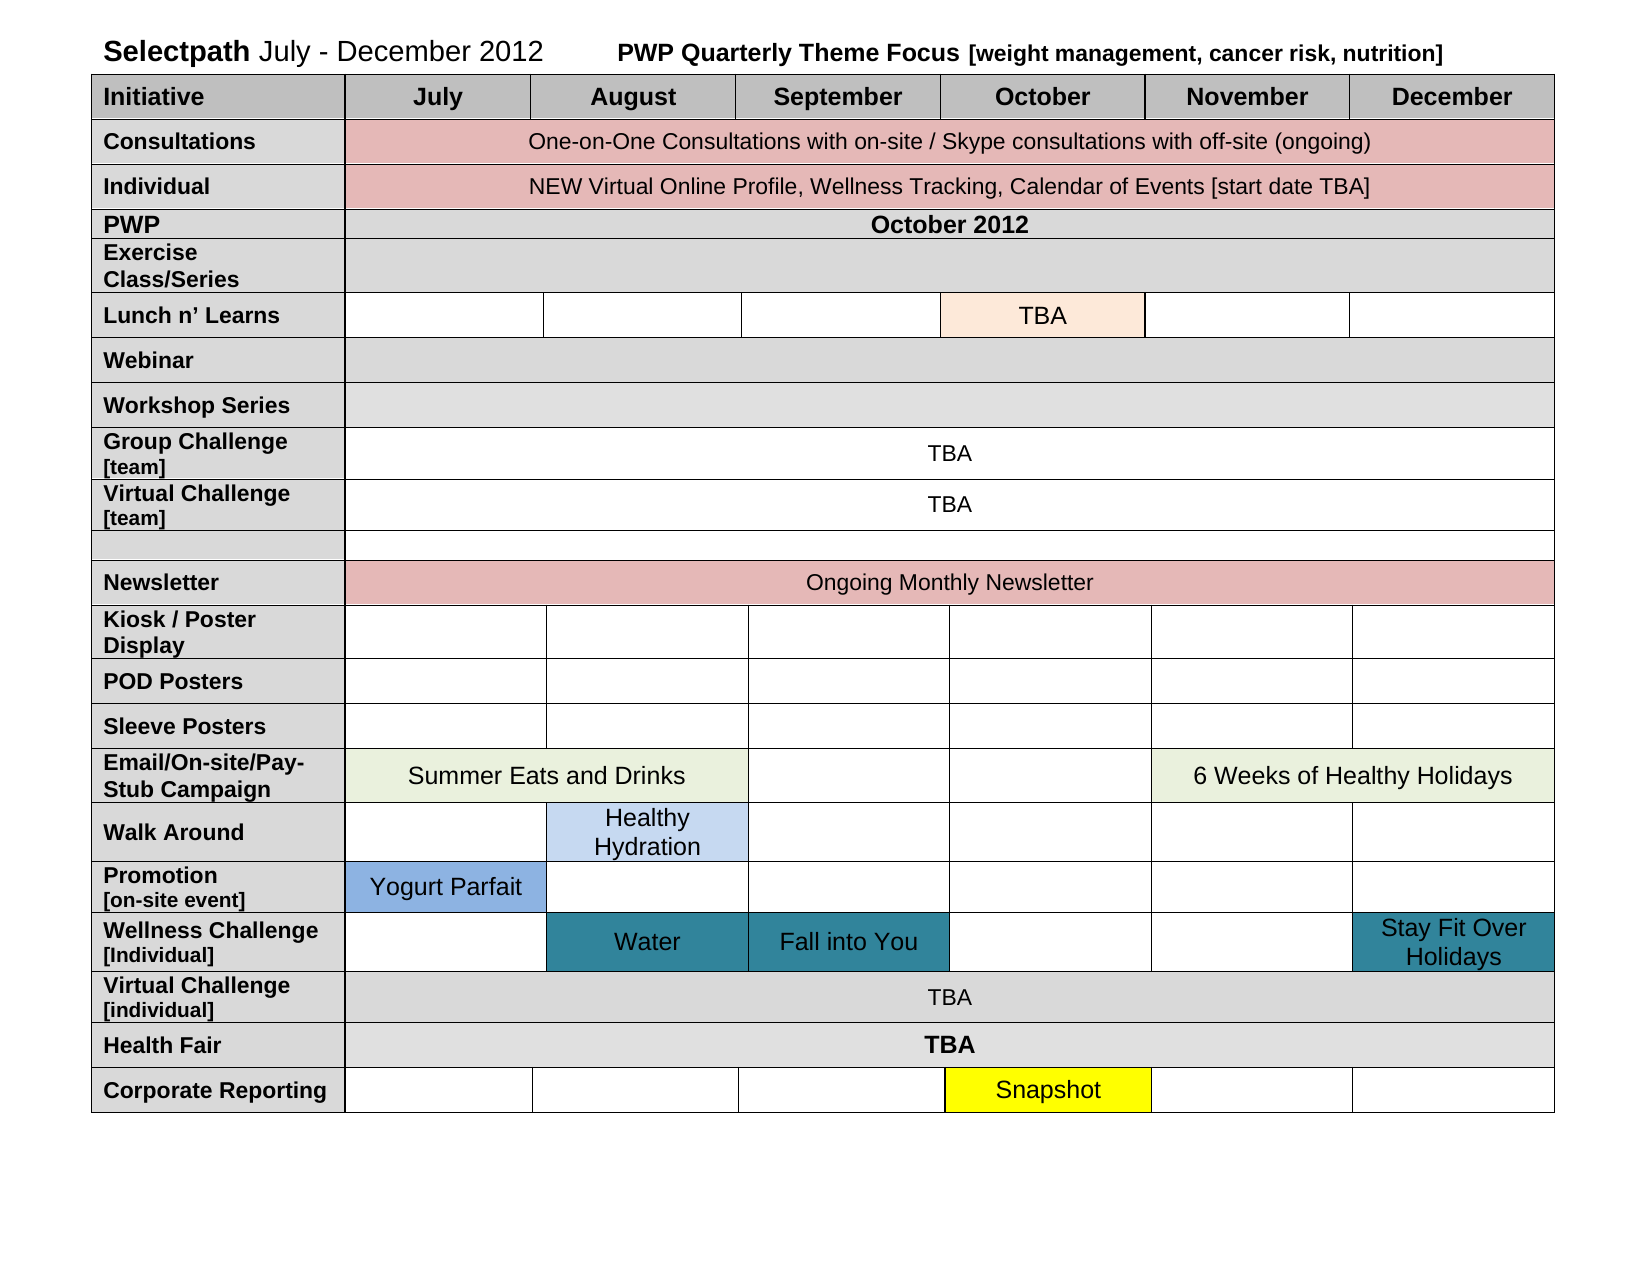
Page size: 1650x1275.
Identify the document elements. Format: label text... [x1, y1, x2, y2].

table_cell Consultations [92, 120, 344, 163]
table_cell [346, 913, 546, 971]
table_cell [92, 531, 344, 559]
table_cell 6 Weeks of Healthy Holidays [1152, 749, 1554, 802]
table_cell Wellness Challenge [Individual] [92, 913, 344, 971]
table_cell Initiative [92, 75, 344, 118]
table_cell Sleeve Posters [92, 704, 344, 748]
table_cell [346, 704, 546, 748]
table_cell POD Posters [92, 659, 344, 703]
table_cell Virtual Challenge [team] [92, 480, 344, 530]
table_cell [1152, 803, 1352, 861]
table_cell Snapshot [946, 1068, 1151, 1112]
table_cell [346, 1068, 532, 1112]
table_cell [1152, 913, 1352, 971]
table_cell [1353, 1068, 1554, 1112]
table_cell [1350, 293, 1554, 337]
table_cell September [736, 75, 940, 118]
table_cell [950, 749, 1151, 802]
table_cell Exercise Class/Series [92, 239, 344, 292]
table_cell [544, 293, 741, 337]
table_cell [749, 606, 949, 658]
table_cell October 2012 [346, 210, 1554, 238]
table_cell Individual [92, 165, 344, 208]
table_cell [950, 803, 1151, 861]
table_cell Fall into You [749, 913, 949, 971]
table_cell [547, 704, 748, 748]
table_cell [742, 293, 940, 337]
table_cell [547, 659, 748, 703]
table_cell [1353, 704, 1554, 748]
table_cell PWP [92, 210, 344, 238]
table_cell [749, 803, 949, 861]
table_cell July [346, 75, 530, 118]
table_cell Newsletter [92, 561, 344, 604]
table_cell Summer Eats and Drinks [346, 749, 748, 802]
table_cell [1353, 606, 1554, 658]
table_cell November [1146, 75, 1349, 118]
table_cell Email/On-site/Pay-Stub Campaign [92, 749, 344, 802]
table_cell TBA [346, 972, 1554, 1022]
table_cell Webinar [92, 338, 344, 382]
table_cell [950, 606, 1151, 658]
table_cell [749, 659, 949, 703]
table_cell [346, 383, 1554, 427]
table_cell Group Challenge [team] [92, 428, 344, 478]
table_cell [1152, 659, 1352, 703]
table_cell [533, 1068, 738, 1112]
table_cell [950, 659, 1151, 703]
table_cell TBA [346, 428, 1554, 478]
table_cell Virtual Challenge [individual] [92, 972, 344, 1022]
table_cell Walk Around [92, 803, 344, 861]
table_cell [1353, 659, 1554, 703]
table_cell [1353, 862, 1554, 912]
table_cell [950, 704, 1151, 748]
table_cell [950, 913, 1151, 971]
table_cell Healthy Hydration [547, 803, 748, 861]
table_cell Promotion [on-site event] [92, 862, 344, 912]
table_cell [1152, 1068, 1352, 1112]
table_cell [1353, 803, 1554, 861]
table_cell One-on-One Consultations with on-site / Skype consultations with off-site (ongoing) [346, 120, 1554, 163]
table_cell Ongoing Monthly Newsletter [346, 561, 1554, 604]
table_cell Corporate Reporting [92, 1068, 344, 1112]
table_cell [346, 531, 1554, 559]
table_cell Virtual Online Profile, Wellness Tracking, Calendar of Events [start date TBA] [346, 165, 1554, 208]
table_cell TBA [941, 293, 1144, 337]
table_cell [346, 239, 1554, 292]
table_cell TBA [346, 1023, 1554, 1067]
table_cell [547, 606, 748, 658]
table_cell Workshop Series [92, 383, 344, 427]
table_cell Lunch n’ Learns [92, 293, 344, 337]
table_cell [749, 704, 949, 748]
table_cell October [941, 75, 1144, 118]
table_cell [950, 862, 1151, 912]
table_cell August [531, 75, 735, 118]
table_cell [1146, 293, 1349, 337]
table_cell [346, 803, 546, 861]
table_cell Health Fair [92, 1023, 344, 1067]
table_header Selectpath July - December 2012 PWP Quarterly Theme Focus [weight management, cancer risk, nutrition] [92, 29, 1554, 73]
table_cell [749, 862, 949, 912]
table_cell [346, 606, 546, 658]
table_cell [1152, 862, 1352, 912]
table_cell Yogurt Parfait [346, 862, 546, 912]
table_cell [1152, 704, 1352, 748]
table_cell [1152, 606, 1352, 658]
table_cell [739, 1068, 944, 1112]
table_cell [547, 862, 748, 912]
table_cell Stay Fit Over Holidays [1353, 913, 1554, 971]
table_cell [346, 293, 543, 337]
table_cell December [1350, 75, 1554, 118]
table_cell Kiosk / Poster Display [92, 606, 344, 658]
table_cell [749, 749, 949, 802]
table_cell [346, 659, 546, 703]
table_cell [346, 338, 1554, 382]
table_cell TBA [346, 480, 1554, 530]
table_cell Water [547, 913, 748, 971]
